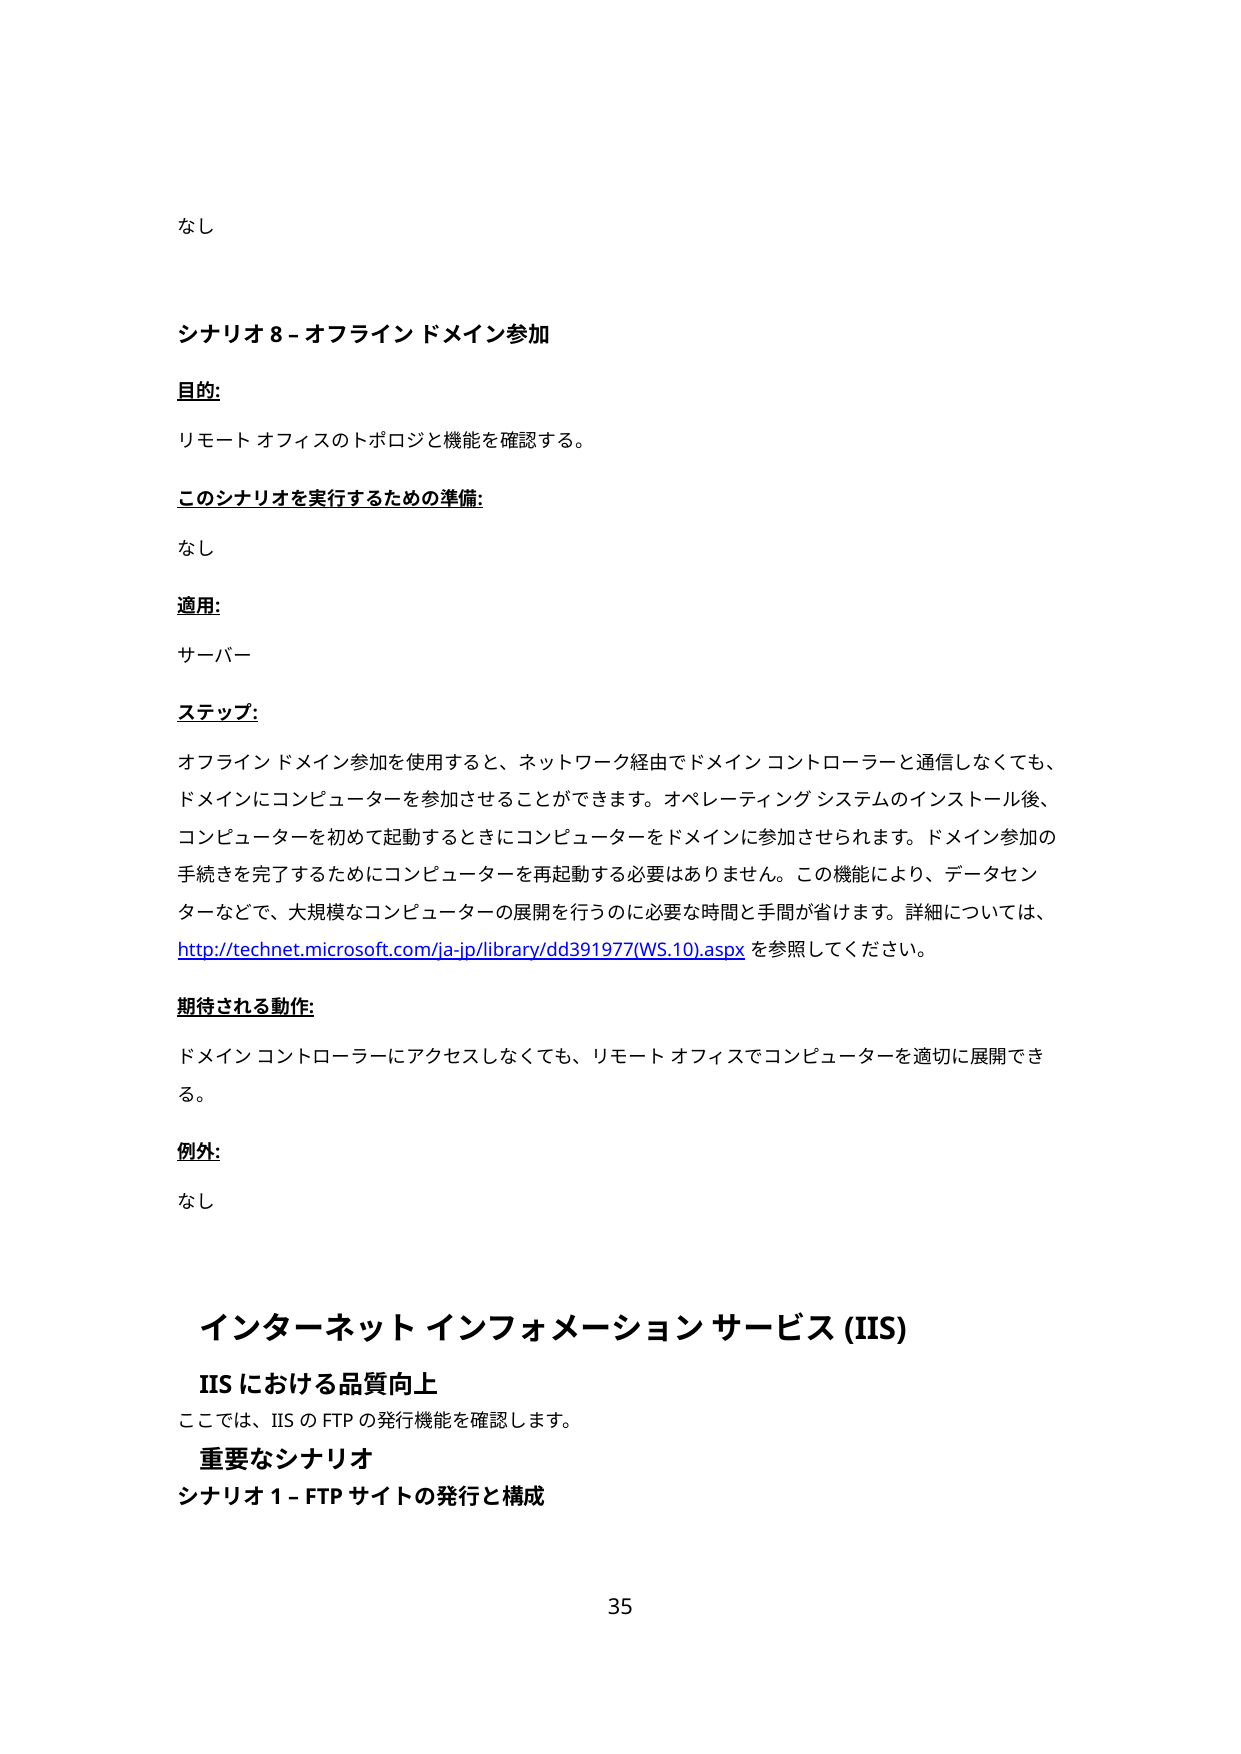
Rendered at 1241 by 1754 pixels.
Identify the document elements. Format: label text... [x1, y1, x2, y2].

subtitle 適用: [177, 585, 1063, 623]
text オフライン ドメイン参加を使用すると、ネットワーク経由でドメイン コントローラーと通信しなくても、ドメインにコンピューターを参加させることができます。オペレーティング システムのインストール後、コンピューターを初めて起動するときにコンピューターをドメインに参加させられます。ドメイン参加の手続きを完了するためにコンピューターを再起動する必要はありません。この機能により、データセンターなどで、大規模なコンピューターの展開を行うのに必要な時間と手間が省けます。詳細については、http://technet.microsoft.com/ja-jp/library/dd391977(WS.10).aspx を参照してください。 [177, 742, 1063, 967]
subtitle 目的: [177, 371, 1063, 408]
text なし [177, 207, 1063, 244]
text シナリオ 1 – FTP サイトの発行と構成 [177, 1476, 1063, 1513]
text なし [177, 528, 1063, 566]
text シナリオ 8 – オフライン ドメイン参加 [177, 314, 1063, 351]
subtitle 重要なシナリオ [199, 1438, 1041, 1476]
text ドメイン コントローラーにアクセスしなくても、リモート オフィスでコンピューターを適切に展開できる。 [177, 1037, 1063, 1112]
subtitle 期待される動作: [177, 987, 1063, 1024]
subtitle IIS における品質向上 [199, 1363, 1041, 1401]
text サーバー [177, 635, 1063, 673]
text なし [177, 1181, 1063, 1219]
subtitle 例外: [177, 1131, 1063, 1169]
subtitle このシナリオを実行するための準備: [177, 478, 1063, 516]
subtitle インターネット インフォメーション サービス (IIS) [199, 1288, 1041, 1363]
subtitle ステップ: [177, 692, 1063, 730]
text ここでは、IIS の FTP の発行機能を確認します。 [177, 1401, 1063, 1438]
text リモート オフィスのトポロジと機能を確認する。 [177, 421, 1063, 458]
